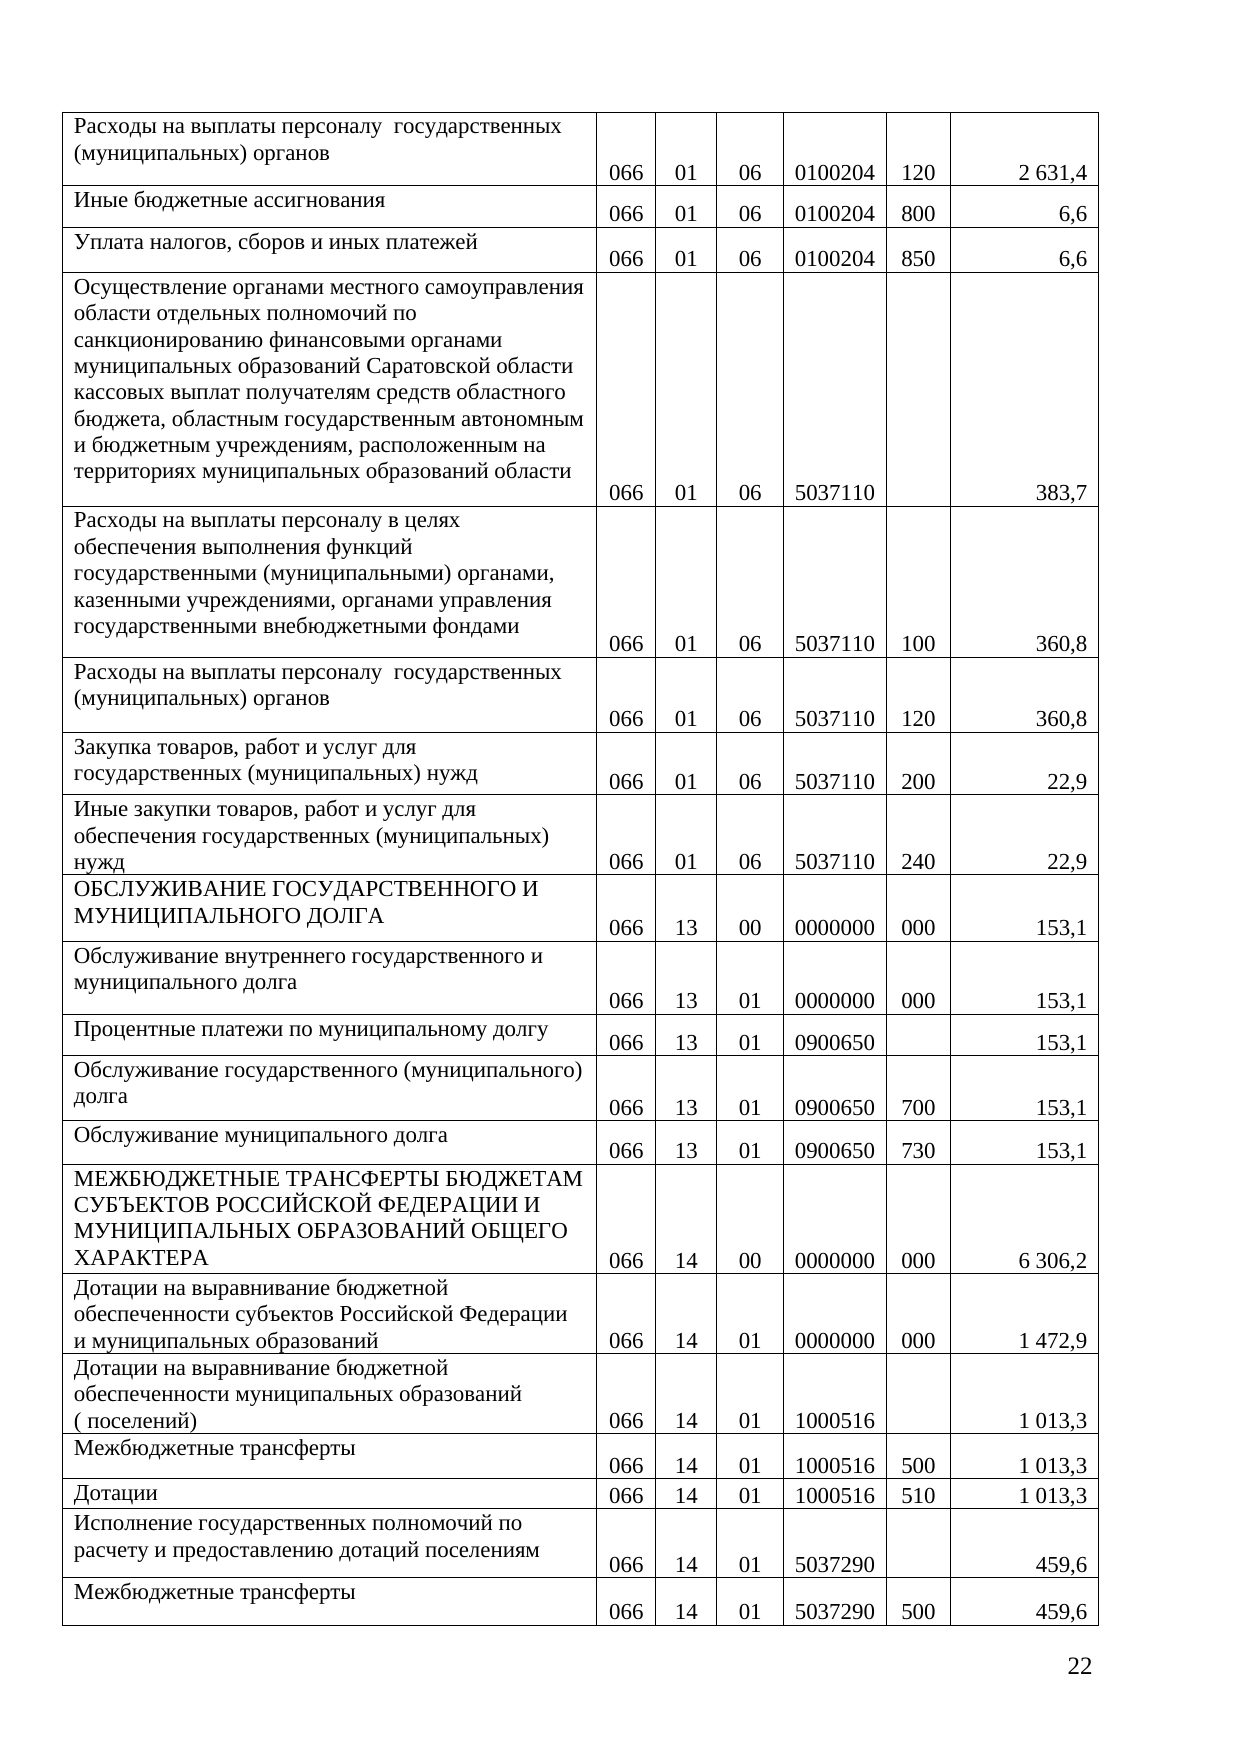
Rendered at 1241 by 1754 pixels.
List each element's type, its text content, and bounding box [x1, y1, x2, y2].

table_cell 5037290 [784, 1509, 886, 1577]
table_cell Иные бюджетные ассигнования [63, 186, 596, 227]
table_cell 01 [717, 1015, 783, 1055]
table_cell [887, 1015, 950, 1055]
table_cell 153,1 [951, 942, 1098, 1013]
table_cell 066 [597, 733, 655, 794]
table_cell 153,1 [951, 1056, 1098, 1120]
table_cell 100 [887, 507, 950, 657]
table_cell Процентные платежи по муниципальному долгу [63, 1015, 596, 1055]
table_cell 066 [597, 273, 655, 506]
table_cell 066 [597, 1121, 655, 1164]
table_cell 5037110 [784, 273, 886, 506]
table_cell 1000516 [784, 1354, 886, 1433]
table_cell 06 [717, 795, 783, 874]
table_cell ОБСЛУЖИВАНИЕ ГОСУДАРСТВЕННОГО И МУНИЦИПАЛЬНОГО ДОЛГА [63, 875, 596, 941]
table_cell 01 [656, 228, 716, 272]
table_cell 459,6 [951, 1578, 1098, 1625]
table_cell 066 [597, 795, 655, 874]
table_cell 01 [717, 1479, 783, 1508]
table_cell 000 [887, 875, 950, 941]
table_cell 5037110 [784, 658, 886, 732]
table_cell 066 [597, 942, 655, 1013]
table_cell 700 [887, 1056, 950, 1120]
table_cell [887, 273, 950, 506]
table_cell 120 [887, 113, 950, 185]
table_cell 066 [597, 113, 655, 185]
table_cell 0000000 [784, 875, 886, 941]
table_cell 14 [656, 1274, 716, 1353]
table_cell 066 [597, 1578, 655, 1625]
table_cell 000 [887, 942, 950, 1013]
table_cell 0900650 [784, 1056, 886, 1120]
table_cell 153,1 [951, 1121, 1098, 1164]
table_cell 730 [887, 1121, 950, 1164]
table_cell 0900650 [784, 1015, 886, 1055]
table_cell Расходы на выплаты персоналу государственных (муниципальных) органов [63, 113, 596, 185]
table_cell 01 [656, 507, 716, 657]
table_cell 1 013,3 [951, 1434, 1098, 1478]
table_cell Обслуживание внутреннего государственного и муниципального долга [63, 942, 596, 1013]
table_cell 01 [717, 1509, 783, 1577]
table_cell 5037290 [784, 1578, 886, 1625]
table_cell 14 [656, 1165, 716, 1273]
table_cell Дотации [63, 1479, 596, 1508]
table_cell 01 [656, 733, 716, 794]
table_cell 360,8 [951, 507, 1098, 657]
table_cell 066 [597, 1434, 655, 1478]
table_cell Межбюджетные трансферты [63, 1434, 596, 1478]
table_cell 6,6 [951, 228, 1098, 272]
table_cell Обслуживание государственного (муниципального) долга [63, 1056, 596, 1120]
table_cell 01 [717, 1121, 783, 1164]
table_cell 066 [597, 875, 655, 941]
table_cell 01 [656, 186, 716, 227]
table_cell 240 [887, 795, 950, 874]
table_cell 066 [597, 186, 655, 227]
table_cell 01 [656, 658, 716, 732]
table_cell 153,1 [951, 1015, 1098, 1055]
table_cell Обслуживание муниципального долга [63, 1121, 596, 1164]
table_cell 0000000 [784, 1274, 886, 1353]
table_cell 1 013,3 [951, 1354, 1098, 1433]
table_cell 00 [717, 1165, 783, 1273]
table_cell МЕЖБЮДЖЕТНЫЕ ТРАНСФЕРТЫ БЮДЖЕТАМ СУБЪЕКТОВ РОССИЙСКОЙ ФЕДЕРАЦИИ И МУНИЦИПАЛЬНЫХ ОБРАЗОВАНИЙ ОБЩЕГО ХАРАКТЕРА [63, 1165, 596, 1273]
table_cell 14 [656, 1354, 716, 1433]
table_cell 06 [717, 273, 783, 506]
table_cell 066 [597, 1165, 655, 1273]
table_cell 459,6 [951, 1509, 1098, 1577]
table_cell 06 [717, 507, 783, 657]
table_cell 066 [597, 1509, 655, 1577]
table_cell Закупка товаров, работ и услуг для государственных (муниципальных) нужд [63, 733, 596, 794]
table_cell 5037110 [784, 795, 886, 874]
table_cell 6 306,2 [951, 1165, 1098, 1273]
table_cell [887, 1509, 950, 1577]
table_cell 06 [717, 228, 783, 272]
table_cell 13 [656, 875, 716, 941]
table_cell 01 [656, 113, 716, 185]
table_cell 14 [656, 1509, 716, 1577]
table_cell 06 [717, 186, 783, 227]
table_cell 066 [597, 1056, 655, 1120]
table_cell 066 [597, 1479, 655, 1508]
table_cell 120 [887, 658, 950, 732]
table_cell 000 [887, 1165, 950, 1273]
table_cell 14 [656, 1434, 716, 1478]
table_cell 0900650 [784, 1121, 886, 1164]
table_cell 800 [887, 186, 950, 227]
table_cell 0100204 [784, 113, 886, 185]
table_cell 01 [717, 1434, 783, 1478]
table_cell 01 [717, 942, 783, 1013]
table_cell 00 [717, 875, 783, 941]
table_cell 000 [887, 1274, 950, 1353]
table_cell 2 631,4 [951, 113, 1098, 185]
table_cell Иные закупки товаров, работ и услуг для обеспечения государственных (муниципальных) нужд [63, 795, 596, 874]
table_cell [887, 1354, 950, 1433]
table_cell 0100204 [784, 186, 886, 227]
table_cell Межбюджетные трансферты [63, 1578, 596, 1625]
table_cell 5037110 [784, 507, 886, 657]
table_cell 360,8 [951, 658, 1098, 732]
table_cell 066 [597, 507, 655, 657]
table_cell Расходы на выплаты персоналу государственных (муниципальных) органов [63, 658, 596, 732]
table_cell Дотации на выравнивание бюджетной обеспеченности муниципальных образований ( поселений) [63, 1354, 596, 1433]
table_cell 153,1 [951, 875, 1098, 941]
table_cell 13 [656, 942, 716, 1013]
table_cell 0000000 [784, 1165, 886, 1273]
table_cell 01 [717, 1578, 783, 1625]
table_cell 500 [887, 1578, 950, 1625]
table_cell 22,9 [951, 795, 1098, 874]
table_cell 510 [887, 1479, 950, 1508]
table_cell 066 [597, 1274, 655, 1353]
table_cell Исполнение государственных полномочий по расчету и предоставлению дотаций поселениям [63, 1509, 596, 1577]
table_cell Уплата налогов, сборов и иных платежей [63, 228, 596, 272]
table_cell 13 [656, 1015, 716, 1055]
table_cell 13 [656, 1056, 716, 1120]
table_cell 5037110 [784, 733, 886, 794]
table_cell 06 [717, 113, 783, 185]
table_cell 1 013,3 [951, 1479, 1098, 1508]
table_cell 13 [656, 1121, 716, 1164]
table_cell Осуществление органами местного самоуправления области отдельных полномочий по санкционированию финансовыми органами муниципальных образований Саратовской области кассовых выплат получателям средств областного бюджета, областным государственным автономным и бюджетным учреждениям, расположенным на территориях муниципальных образований области [63, 273, 596, 506]
table_cell 850 [887, 228, 950, 272]
table_cell 066 [597, 1015, 655, 1055]
table_cell 01 [717, 1056, 783, 1120]
table_cell Дотации на выравнивание бюджетной обеспеченности субъектов Российской Федерации и муниципальных образований [63, 1274, 596, 1353]
table_cell 0100204 [784, 228, 886, 272]
table_cell 1000516 [784, 1434, 886, 1478]
table_cell 01 [717, 1274, 783, 1353]
table_cell 200 [887, 733, 950, 794]
table_cell 1000516 [784, 1479, 886, 1508]
table_cell 01 [656, 273, 716, 506]
table_cell 1 472,9 [951, 1274, 1098, 1353]
table_cell 14 [656, 1479, 716, 1508]
table_cell 14 [656, 1578, 716, 1625]
table_cell 01 [656, 795, 716, 874]
table_cell 6,6 [951, 186, 1098, 227]
table_cell 22,9 [951, 733, 1098, 794]
table_cell 383,7 [951, 273, 1098, 506]
table_cell 0000000 [784, 942, 886, 1013]
table_cell 500 [887, 1434, 950, 1478]
table_cell 01 [717, 1354, 783, 1433]
table_cell 06 [717, 658, 783, 732]
table_cell 066 [597, 658, 655, 732]
table_cell 066 [597, 1354, 655, 1433]
table_cell 06 [717, 733, 783, 794]
table_cell 066 [597, 228, 655, 272]
